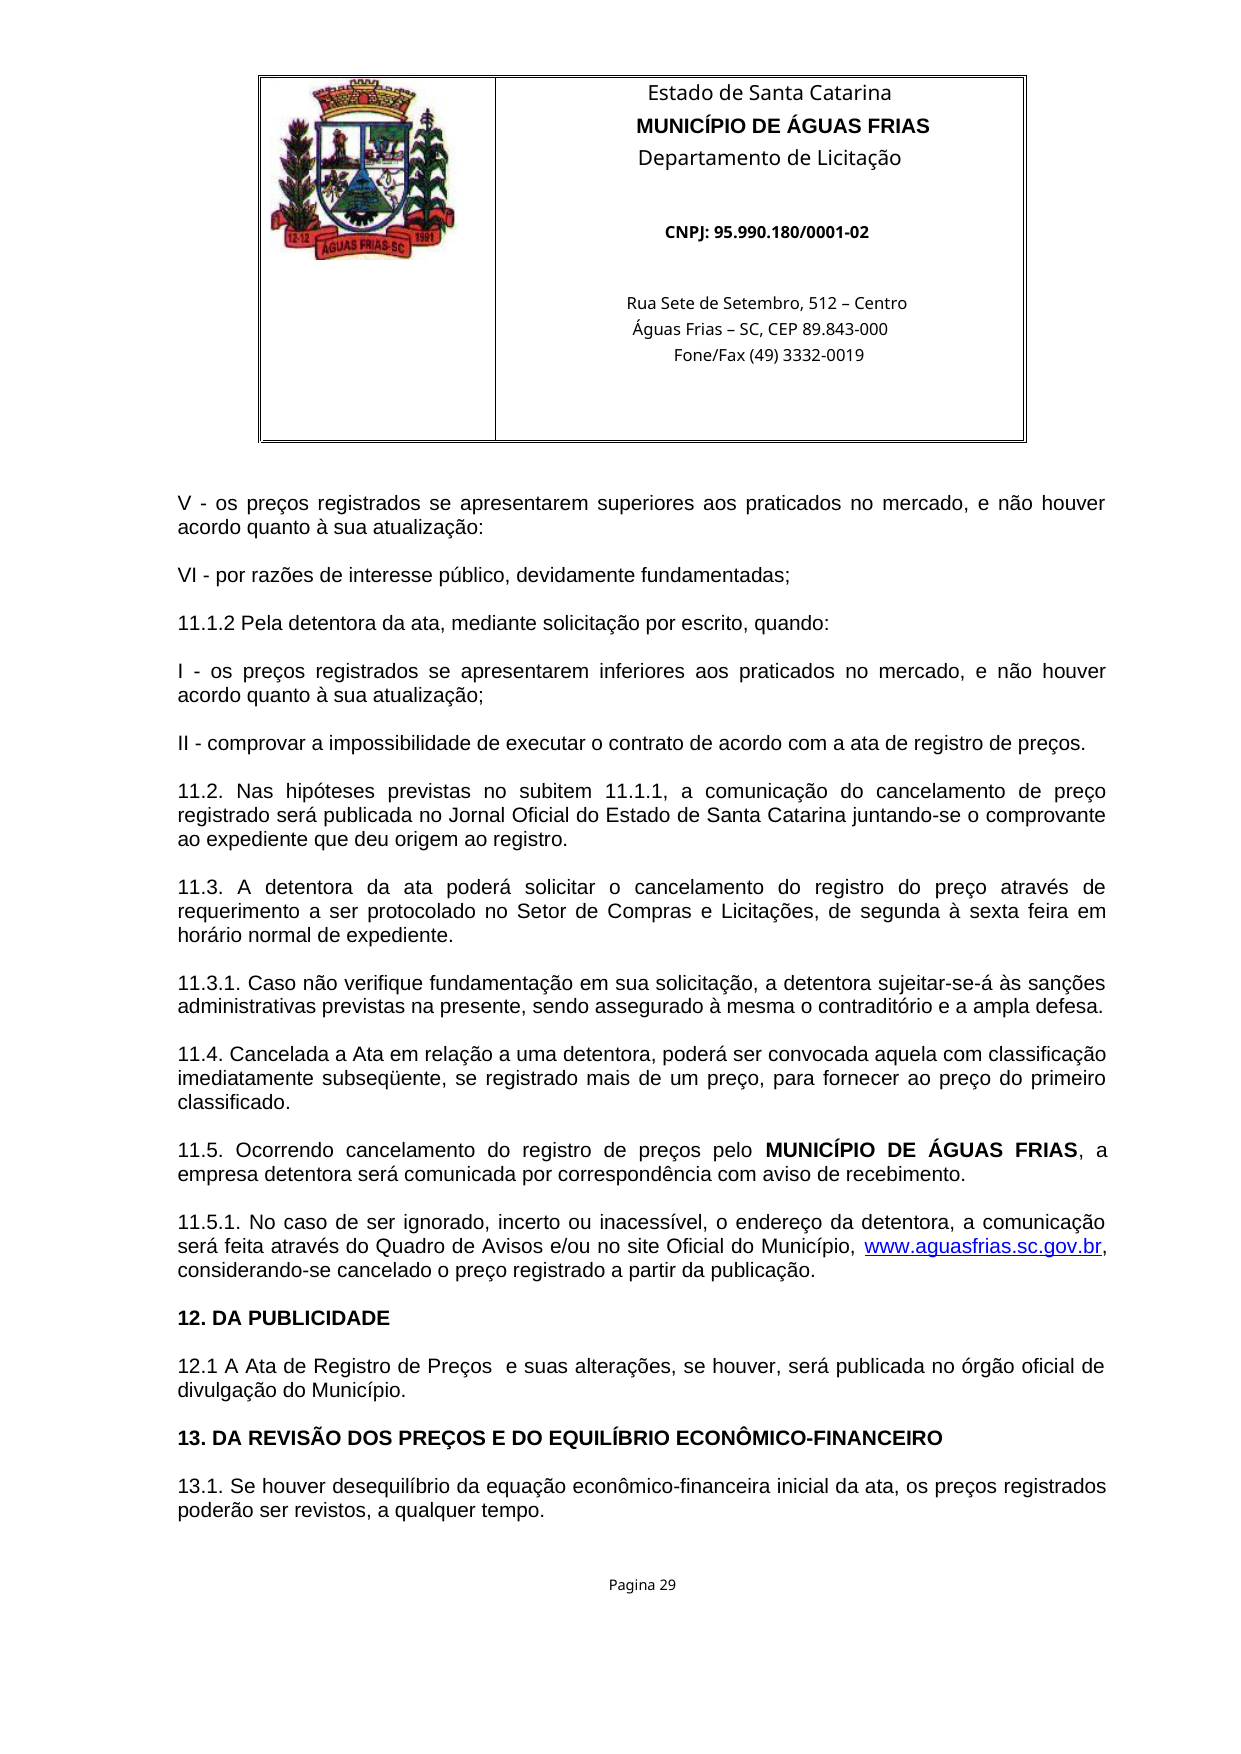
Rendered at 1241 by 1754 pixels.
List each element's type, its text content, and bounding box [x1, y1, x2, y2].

text 11.5. Ocorrendo cancelamento do registro de preços pelo MUNICÍPIO DE ÁGUAS FRIAS, a empresa detentora será comunicada por correspondência com aviso de recebimento. [177, 1138, 1107, 1186]
text Ata de Registro de Preços e suas alterações, se houver, será publicada no órgão oficial de divulgação do Município. [177, 1354, 1107, 1402]
text 13.1. Se houver desequilíbrio da equação econômico-financeira inicial da ata, os preços registrados poderão ser revistos, a qualquer tempo. [177, 1473, 1107, 1521]
text 12. DA PUBLICIDADE [177, 1306, 1107, 1330]
text 11.1.2 Pela detentora da ata, mediante solicitação por escrito, quando: [177, 611, 1107, 635]
text V - os preços registrados se apresentarem superiores aos praticados no mercado, e não houver acordo quanto à sua atualização: [177, 491, 1107, 539]
text 11.2. Nas hipóteses previstas no subitem 11.1.1, a comunicação do cancelamento de preço registrado será publicada no Jornal Oficial do Estado de Santa Catarina juntando-se o comprovante ao expediente que deu origem ao registro. [177, 779, 1107, 851]
text 13. DA REVISÃO DOS PREÇOS E DO EQUILÍBRIO ECONÔMICO-FINANCEIRO [177, 1426, 1107, 1449]
text VI - por razões de interesse público, devidamente fundamentadas; [177, 563, 1107, 587]
picture [270, 78, 458, 260]
text 11.5.1. No caso de ser ignorado, incerto ou inacessível, o endereço da detentora, a comunicação será feita através do Quadro de Avisos e/ou no site Oficial do Município, www.aguasfrias.sc.gov.br, considerando-se cancelado o preço registrado a partir da publicação. [177, 1210, 1107, 1282]
text 11.3. A detentora da ata poderá solicitar o cancelamento do registro do preço através de requerimento a ser protocolado no Setor de Compras e Licitações, de segunda à sexta feira em horário normal de expediente. [177, 874, 1107, 946]
text 11.3.1. Caso não verifique fundamentação em sua solicitação, a detentora sujeitar-se-á às sanções administrativas previstas na presente, sendo assegurado à mesma o contraditório e a ampla defesa. [177, 970, 1107, 1018]
text I - os preços registrados se apresentarem inferiores aos praticados no mercado, e não houver acordo quanto à sua atualização; [177, 659, 1107, 707]
text 11.4. Cancelada a Ata em relação a uma detentora, poderá ser convocada aquela com classificação imediatamente subseqüente, se registrado mais de um preço, para fornecer ao preço do primeiro classificado. [177, 1042, 1107, 1114]
text II - comprovar a impossibilidade de executar o contrato de acordo com a ata de registro de preços. [177, 731, 1107, 755]
